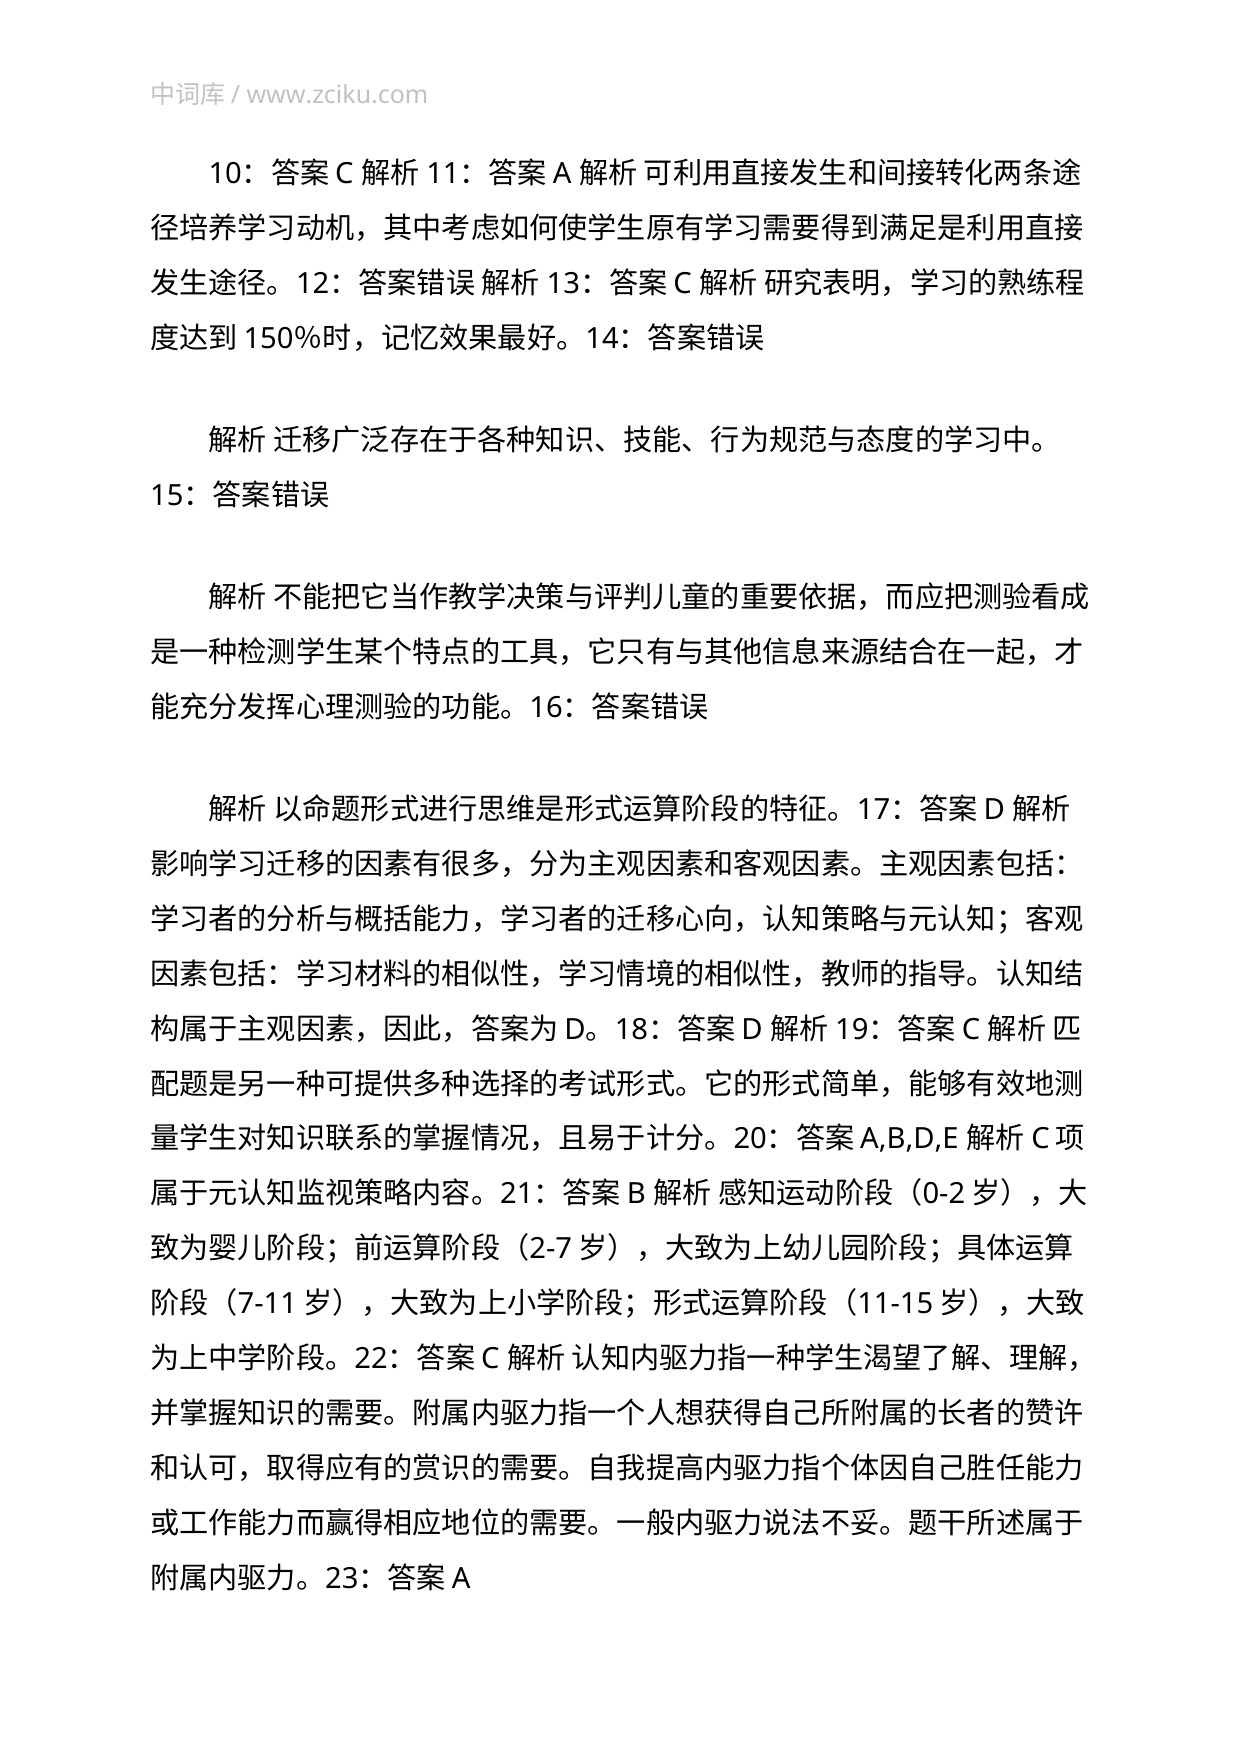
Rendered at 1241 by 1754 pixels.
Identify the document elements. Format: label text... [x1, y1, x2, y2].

text 解析 以命题形式进行思维是形式运算阶段的特征。17：答案D 解析 影响学习迁移的因素有很多，分为主观因素和客观因素。主观因素包括：学习者的分析与概括能力，学习者的迁移心向，认知策略与元认知；客观因素包括：学习材料的相似性，学习情境的相似性，教师的指导。认知结构属于主观因素，因此，答案为D。18：答案D 解析 19：答案C 解析 匹配题是另一种可提供多种选择的考试形式。它的形式简单，能够有效地测量学生对知识联系的掌握情况，且易于计分。20：答案A,B,D,E 解析 C项属于元认知监视策略内容。21：答案B 解析 感知运动阶段（0-2岁），大致为婴儿阶段；前运算阶段（2-7岁），大致为上幼儿园阶段；具体运算阶段（7-11岁），大致为上小学阶段；形式运算阶段（11-15岁），大致为上中学阶段。22：答案C 解析 认知内驱力指一种学生渴望了解、理解，并掌握知识的需要。附属内驱力指一个人想获得自己所附属的长者的赞许和认可，取得应有的赏识的需要。自我提高内驱力指个体因自己胜任能力或工作能力而赢得相应地位的需要。一般内驱力说法不妥。题干所述属于附属内驱力。23：答案A [150, 786, 1090, 1597]
text 10：答案C 解析 11：答案A 解析 可利用直接发生和间接转化两条途径培养学习动机，其中考虑如何使学生原有学习需要得到满足是利用直接发生途径。12：答案错误 解析 13：答案C 解析 研究表明，学习的熟练程度达到150％时，记忆效果最好。14：答案错误 [150, 150, 1090, 357]
text 解析 不能把它当作教学决策与评判儿童的重要依据，而应把测验看成是一种检测学生某个特点的工具，它只有与其他信息来源结合在一起，才能充分发挥心理测验的功能。16：答案错误 [150, 574, 1090, 726]
text 解析 迁移广泛存在于各种知识、技能、行为规范与态度的学习中。15：答案错误 [150, 417, 1090, 514]
